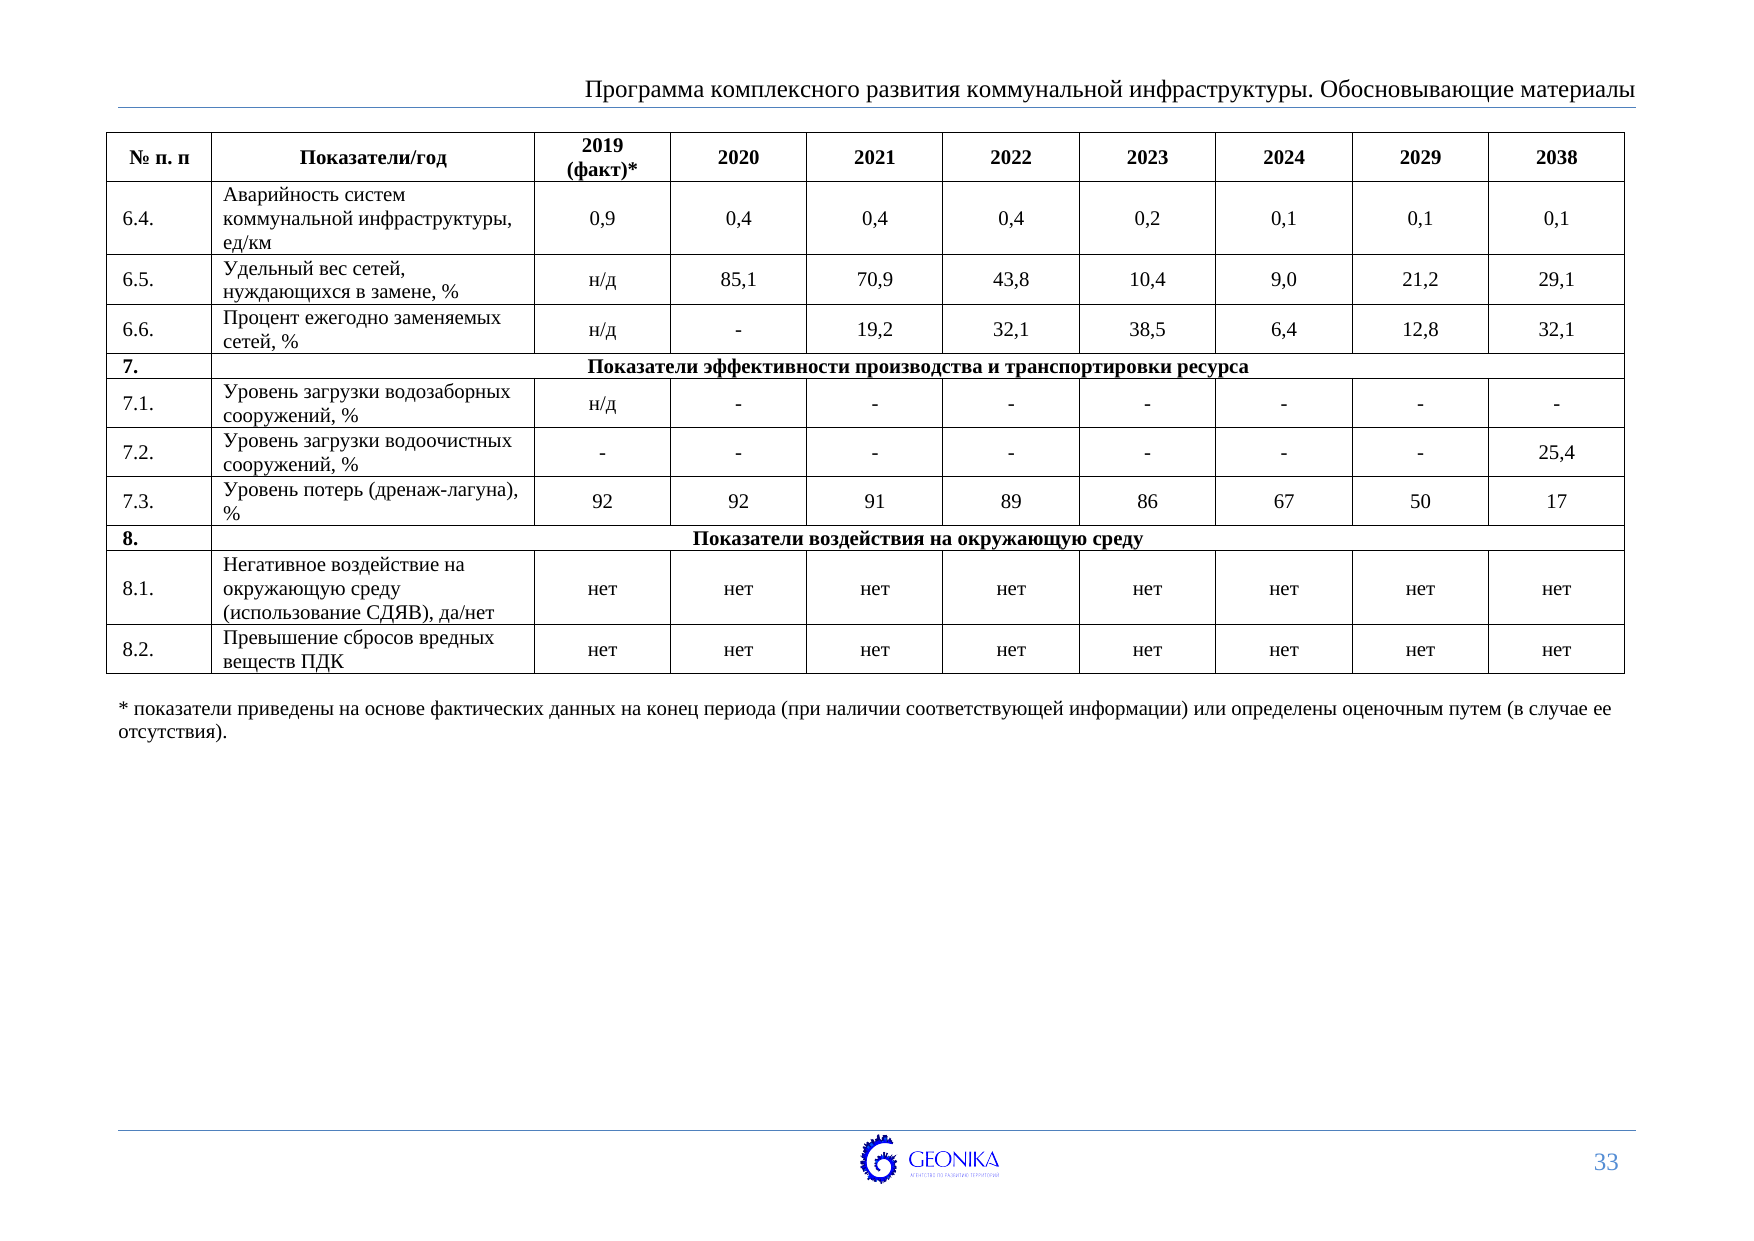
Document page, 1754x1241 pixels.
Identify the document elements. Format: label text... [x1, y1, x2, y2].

table_cell нет [1080, 551, 1215, 624]
table_cell 6,4 [1216, 305, 1352, 353]
table_cell [107, 551, 211, 624]
table_cell [107, 477, 211, 525]
table_cell нет [1489, 625, 1624, 673]
table_header 2029 [1353, 133, 1488, 181]
table_cell 12,8 [1353, 305, 1488, 353]
table_cell нет [807, 551, 942, 624]
table_cell - [943, 428, 1079, 476]
table_cell нет [943, 625, 1079, 673]
table_cell [107, 379, 211, 427]
table_cell - [671, 305, 806, 353]
table_cell Процент ежегодно заменяемых сетей, % [212, 305, 534, 353]
table_cell 10,4 [1080, 255, 1215, 303]
table_cell 17 [1489, 477, 1624, 525]
table_cell нет [1216, 551, 1352, 624]
table_header 2024 [1216, 133, 1352, 181]
table_header 2021 [807, 133, 942, 181]
table_cell 86 [1080, 477, 1215, 525]
table_cell 0,1 [1216, 182, 1352, 254]
table_cell нет [535, 551, 670, 624]
table_cell - [1216, 428, 1352, 476]
table_cell нет [943, 551, 1079, 624]
table_cell 0,4 [671, 182, 806, 254]
table_cell н/д [535, 255, 670, 303]
table_header № п. п [107, 133, 211, 181]
table_header 2038 [1489, 133, 1624, 181]
table_cell 19,2 [807, 305, 942, 353]
table_cell - [807, 379, 942, 427]
table_cell Уровень потерь (дренаж-лагуна), % [212, 477, 534, 525]
table_header 2022 [943, 133, 1079, 181]
table_cell [107, 182, 211, 254]
table_cell н/д [535, 305, 670, 353]
table_cell [107, 428, 211, 476]
table_cell нет [1216, 625, 1352, 673]
table_cell - [1353, 379, 1488, 427]
table_cell 25,4 [1489, 428, 1624, 476]
table_cell Удельный вес сетей, нуждающихся в замене, % [212, 255, 534, 303]
table_cell - [535, 428, 670, 476]
table_cell нет [1353, 551, 1488, 624]
table_cell 0,4 [943, 182, 1079, 254]
table_cell 0,2 [1080, 182, 1215, 254]
table_cell 89 [943, 477, 1079, 525]
table_cell 91 [807, 477, 942, 525]
table_cell Показатели эффективности производства и транспортировки ресурса [212, 354, 1624, 378]
table_cell [107, 526, 211, 550]
table_cell [107, 305, 211, 353]
table_cell Уровень загрузки водозаборных сооружений, % [212, 379, 534, 427]
table_cell 29,1 [1489, 255, 1624, 303]
table_cell - [943, 379, 1079, 427]
table_header 2020 [671, 133, 806, 181]
table_cell - [1216, 379, 1352, 427]
table_cell н/д [535, 379, 670, 427]
table_cell 0,1 [1353, 182, 1488, 254]
table_cell нет [535, 625, 670, 673]
table_cell - [1353, 428, 1488, 476]
table_cell - [1489, 379, 1624, 427]
table_cell [107, 354, 211, 378]
table_cell 0,4 [807, 182, 942, 254]
table_header 2023 [1080, 133, 1215, 181]
table_cell - [671, 428, 806, 476]
table_header Показатели/год [212, 133, 534, 181]
table_cell 70,9 [807, 255, 942, 303]
table_cell Уровень загрузки водоочистных сооружений, % [212, 428, 534, 476]
table_cell 43,8 [943, 255, 1079, 303]
table_cell нет [671, 625, 806, 673]
table_cell - [671, 379, 806, 427]
table_cell - [807, 428, 942, 476]
table_cell 0,1 [1489, 182, 1624, 254]
table_cell нет [671, 551, 806, 624]
table_cell [107, 255, 211, 303]
table_header 2019 (факт)* [535, 133, 670, 181]
table_cell 21,2 [1353, 255, 1488, 303]
table_cell 92 [535, 477, 670, 525]
table_cell 67 [1216, 477, 1352, 525]
table_cell Показатели воздействия на окружающую среду [212, 526, 1624, 550]
table_cell - [1080, 428, 1215, 476]
table_cell 50 [1353, 477, 1488, 525]
table_cell Превышение сбросов вредных веществ ПДК [212, 625, 534, 673]
table_cell 9,0 [1216, 255, 1352, 303]
table_cell - [1080, 379, 1215, 427]
table_cell 38,5 [1080, 305, 1215, 353]
table_cell 85,1 [671, 255, 806, 303]
table_cell 32,1 [943, 305, 1079, 353]
table_cell [107, 625, 211, 673]
table_cell нет [1080, 625, 1215, 673]
table_cell 32,1 [1489, 305, 1624, 353]
table_cell нет [807, 625, 942, 673]
table_cell нет [1489, 551, 1624, 624]
table_cell Аварийность систем коммунальной инфраструктуры, ед/км [212, 182, 534, 254]
table_cell Негативное воздействие на окружающую среду (использование СДЯВ), да/нет [212, 551, 534, 624]
table_cell нет [1353, 625, 1488, 673]
text * показатели приведены на основе фактических данных на конец периода (при наличии соответствующей информации) или определены оценочным путем (в случае ее отсутствия). [118, 695, 1636, 743]
table_cell 0,9 [535, 182, 670, 254]
picture [857, 1131, 1004, 1188]
table_cell 92 [671, 477, 806, 525]
